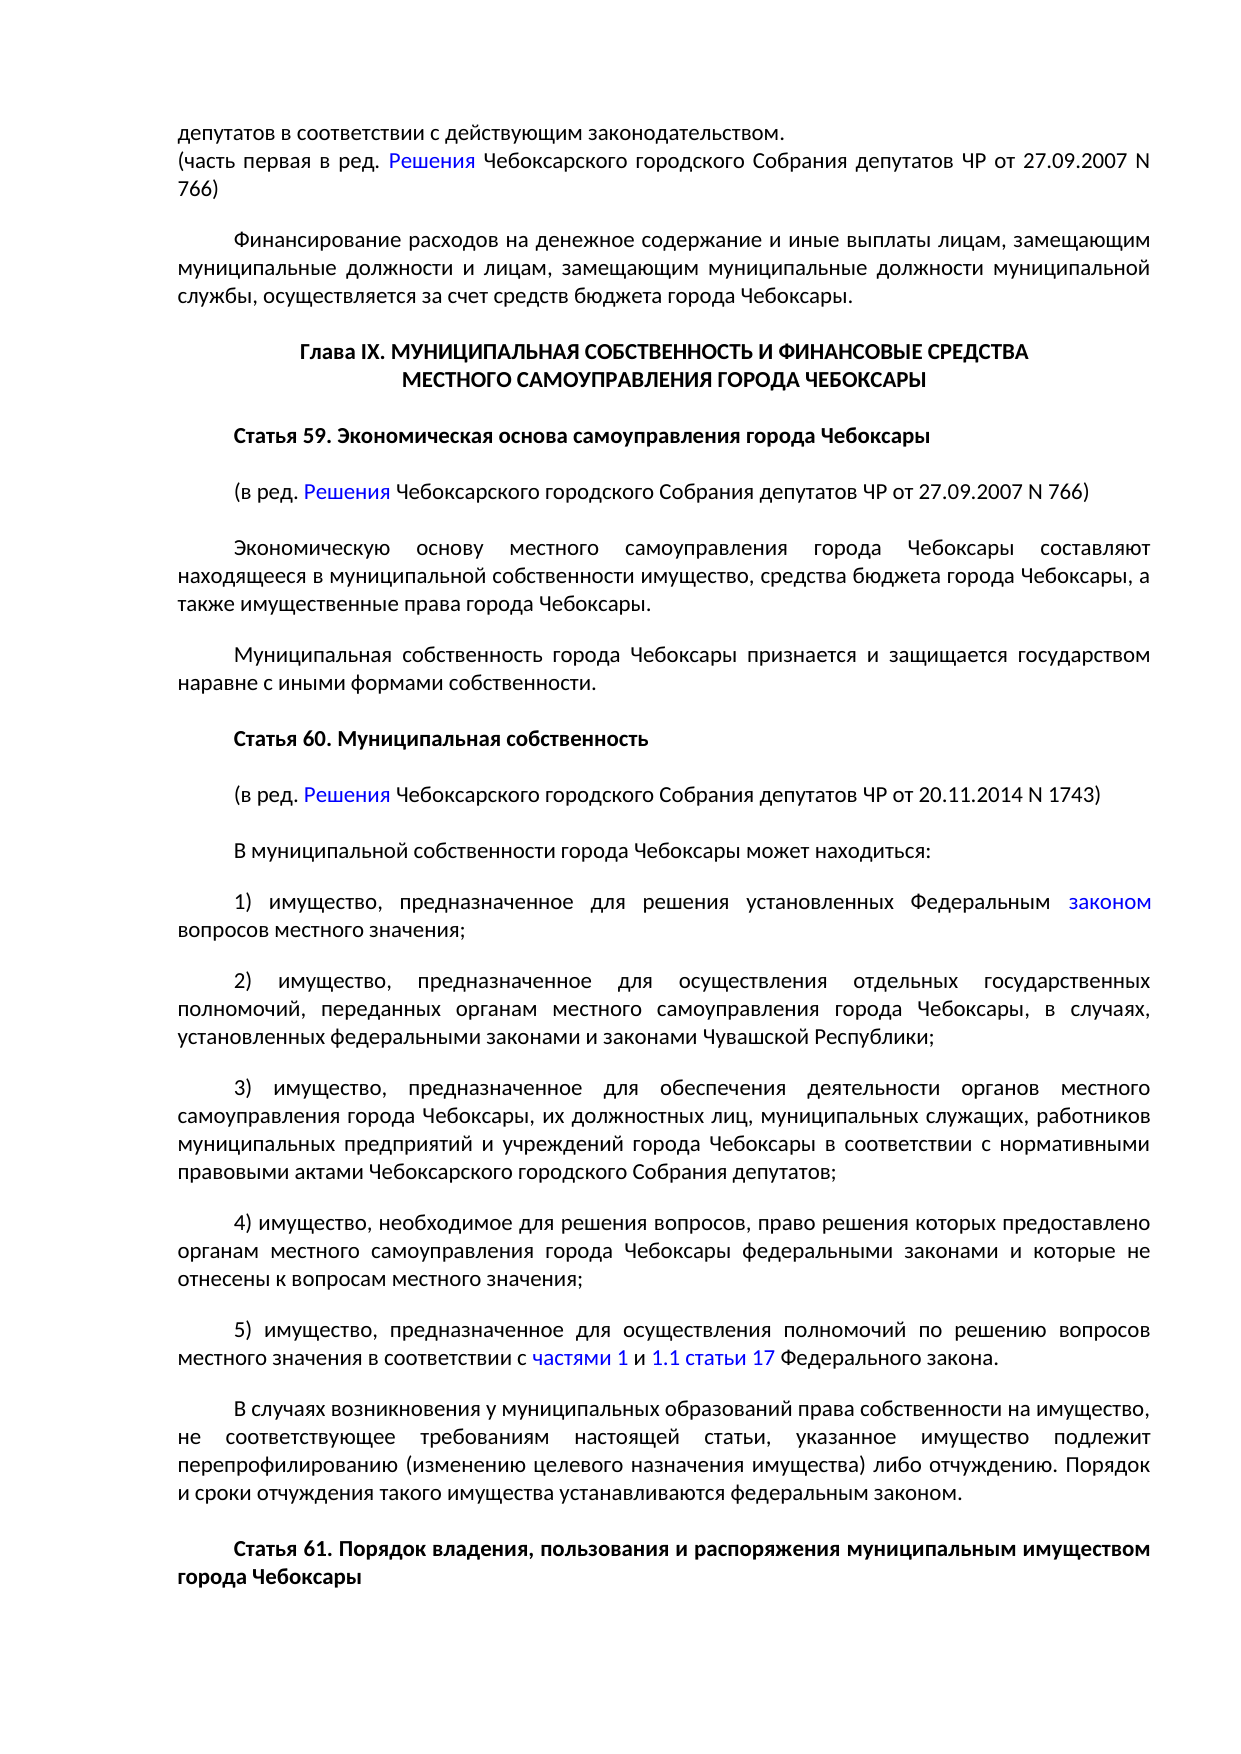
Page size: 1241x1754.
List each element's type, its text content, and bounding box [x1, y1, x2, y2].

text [177, 118, 1152, 146]
text 4) имущество, необходимое для решения вопросов, право решения которых предоставлено органам местного самоуправления города Чебоксары федеральными законами и которые не отнесены к вопросам местного значения; [177, 1208, 1152, 1292]
text Финансирование расходов на денежное содержание и иные выплаты лицам, замещающим муниципальные должности и лицам, замещающим муниципальные должности муниципальной службы, осуществляется за счет средств бюджета города Чебоксары. [177, 225, 1152, 309]
title Статья 61. Порядок владения, пользования и распоряжения муниципальным имуществом города Чебоксары [177, 1534, 1152, 1590]
text 1) имущество, предназначенное для решения установленных Федеральным законом вопросов местного значения; [177, 887, 1152, 943]
title Статья 60. Муниципальная собственность [177, 724, 1152, 752]
text В муниципальной собственности города Чебоксары может находиться: [177, 836, 1152, 864]
text 3) имущество, предназначенное для обеспечения деятельности органов местного самоуправления города Чебоксары, их должностных лиц, муниципальных служащих, работников муниципальных предприятий и учреждений города Чебоксары в соответствии с нормативными правовыми актами Чебоксарского городского Собрания депутатов; [177, 1073, 1152, 1185]
title МЕСТНОГО САМОУПРАВЛЕНИЯ ГОРОДА ЧЕБОКСАРЫ [177, 365, 1152, 393]
text (часть первая в ред. Решения Чебоксарского городского Собрания депутатов ЧР от 27.09.2007 N 766) [177, 146, 1152, 202]
title Глава IX. МУНИЦИПАЛЬНАЯ СОБСТВЕННОСТЬ И ФИНАНСОВЫЕ СРЕДСТВА [177, 337, 1152, 365]
text Экономическую основу местного самоуправления города Чебоксары составляют находящееся в муниципальной собственности имущество, средства бюджета города Чебоксары, а также имущественные права города Чебоксары. [177, 533, 1152, 617]
text 5) имущество, предназначенное для осуществления полномочий по решению вопросов местного значения в соответствии с частями 1 и 1.1 статьи 17 Федерального закона. [177, 1315, 1152, 1371]
title Статья 59. Экономическая основа самоуправления города Чебоксары [177, 421, 1152, 449]
text 2) имущество, предназначенное для осуществления отдельных государственных полномочий, переданных органам местного самоуправления города Чебоксары, в случаях, установленных федеральными законами и законами Чувашской Республики; [177, 966, 1152, 1050]
text В случаях возникновения у муниципальных образований права собственности на имущество, не соответствующее требованиям настоящей статьи, указанное имущество подлежит перепрофилированию (изменению целевого назначения имущества) либо отчуждению. Порядок и сроки отчуждения такого имущества устанавливаются федеральным законом. [177, 1394, 1152, 1506]
text Муниципальная собственность города Чебоксары признается и защищается государством наравне с иными формами собственности. [177, 640, 1152, 696]
text (в ред. Решения Чебоксарского городского Собрания депутатов ЧР от 20.11.2014 N 1743) [177, 780, 1152, 808]
text (в ред. Решения Чебоксарского городского Собрания депутатов ЧР от 27.09.2007 N 766) [177, 477, 1152, 505]
